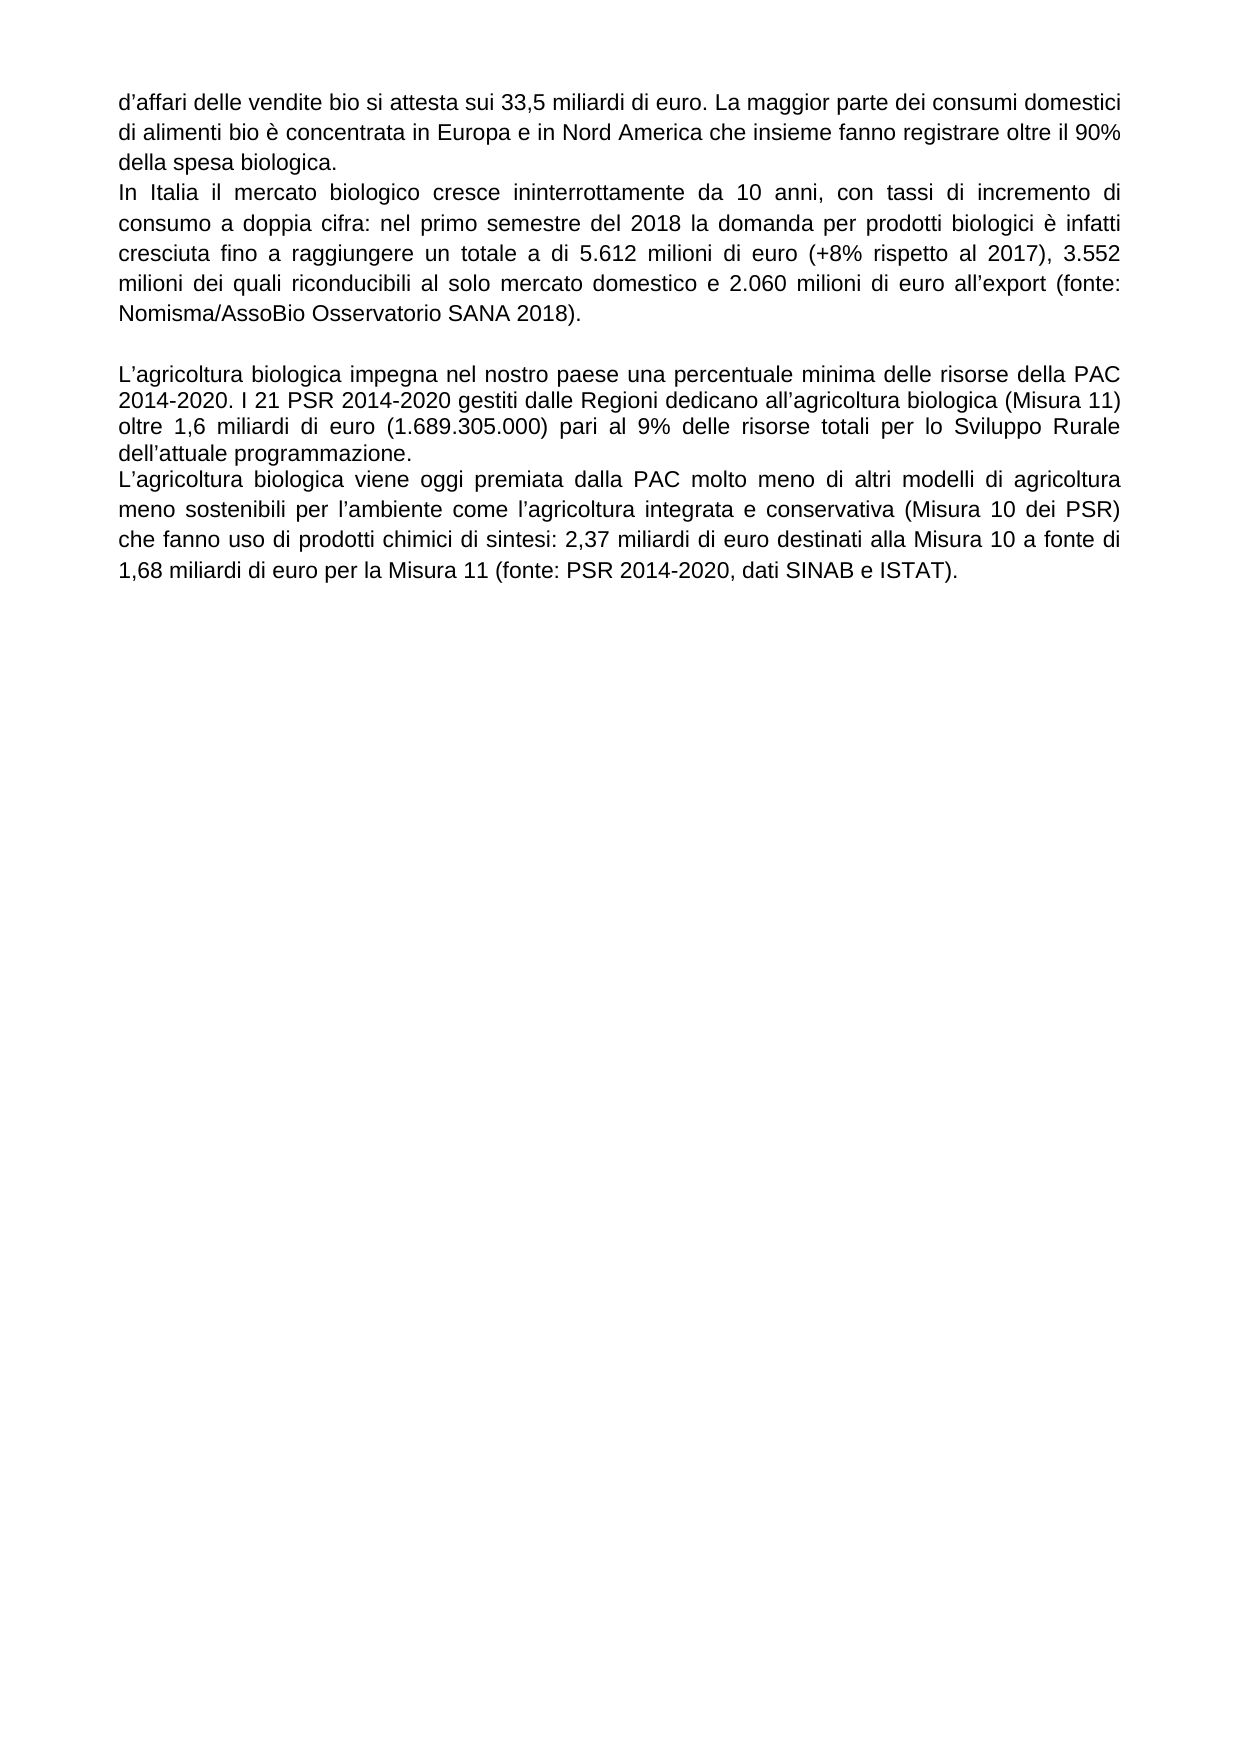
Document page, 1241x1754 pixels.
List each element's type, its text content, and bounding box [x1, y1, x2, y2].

text In Italia il mercato biologico cresce ininterrottamente da 10 anni, con tassi di incremento di consumo a doppia cifra: nel primo semestre del 2018 la domanda per prodotti biologici è infatti cresciuta fino a raggiungere un totale a di 5.612 milioni di euro (+8% rispetto al 2017), 3.552 milioni dei quali riconducibili al solo mercato domestico e 2.060 milioni di euro all’export (fonte: Nomisma/AssoBio Osservatorio SANA 2018). [118, 179, 1122, 326]
text L’agricoltura biologica viene oggi premiata dalla PAC molto meno di altri modelli di agricoltura meno sostenibili per l’ambiente come l’agricoltura integrata e conservativa (Misura 10 dei PSR) che fanno uso di prodotti chimici di sintesi: 2,37 miliardi di euro destinati alla Misura 10 a fonte di 1,68 miliardi di euro per la Misura 11 (fonte: PSR 2014-2020, dati SINAB e ISTAT). [118, 466, 1122, 583]
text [118, 89, 1122, 175]
text L’agricoltura biologica impegna nel nostro paese una percentuale minima delle risorse della PAC 2014-2020. I 21 PSR 2014-2020 gestiti dalle Regioni dedicano all’agricoltura biologica (Misura 11) oltre 1,6 miliardi di euro (1.689.305.000) pari al 9% delle risorse totali per lo Sviluppo Rurale dell’attuale programmazione. [118, 361, 1122, 466]
